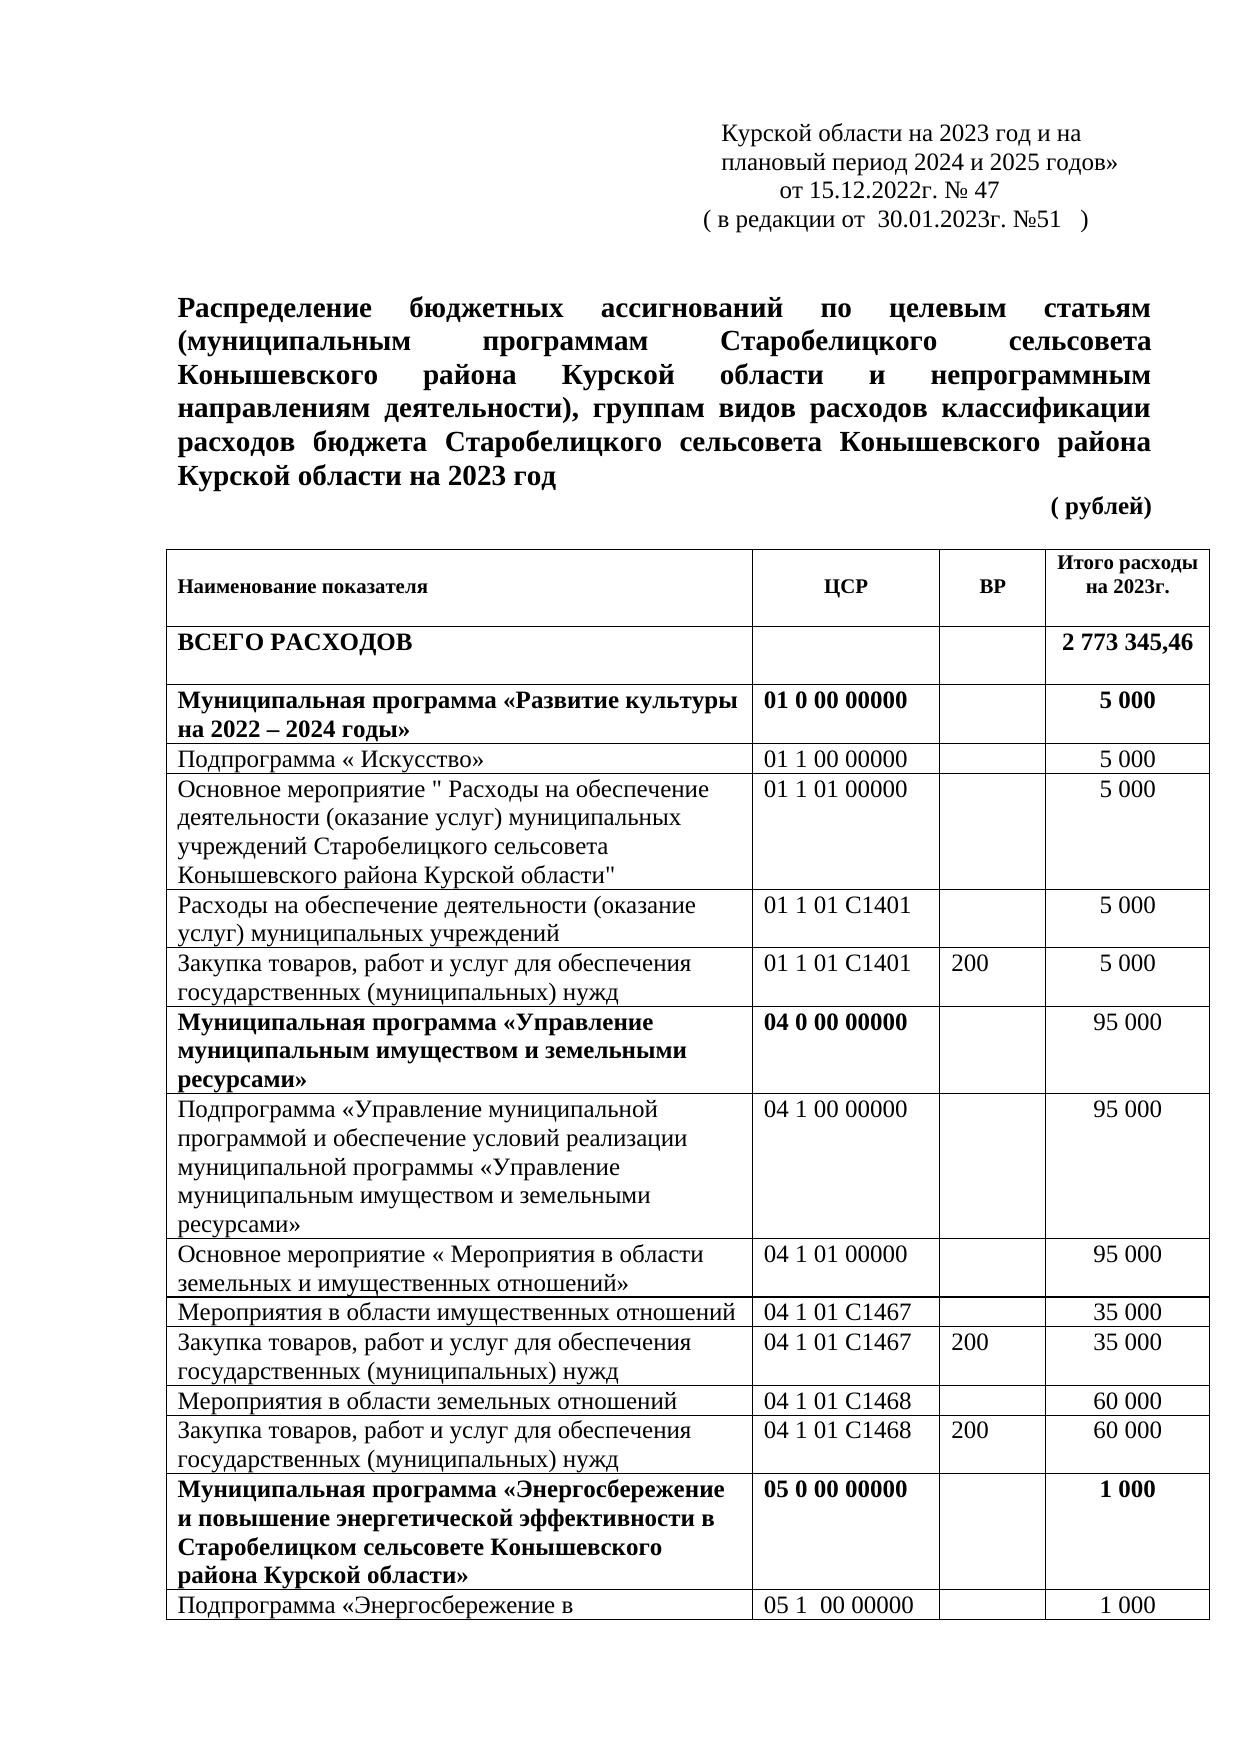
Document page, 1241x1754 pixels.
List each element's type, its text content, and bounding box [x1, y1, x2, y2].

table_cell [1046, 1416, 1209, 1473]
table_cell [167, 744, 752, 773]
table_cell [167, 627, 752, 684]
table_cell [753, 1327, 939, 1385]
text Распределение бюджетных ассигнований по целевым статьям (муниципальным программам Старобелицкого сельсовета Конышевского района Курской области и непрограммным направлениям деятельности), группам видов расходов классификации расходов бюджета Старобелицкого сельсовета Конышевского района Курской области на 2023 год [177, 290, 1152, 491]
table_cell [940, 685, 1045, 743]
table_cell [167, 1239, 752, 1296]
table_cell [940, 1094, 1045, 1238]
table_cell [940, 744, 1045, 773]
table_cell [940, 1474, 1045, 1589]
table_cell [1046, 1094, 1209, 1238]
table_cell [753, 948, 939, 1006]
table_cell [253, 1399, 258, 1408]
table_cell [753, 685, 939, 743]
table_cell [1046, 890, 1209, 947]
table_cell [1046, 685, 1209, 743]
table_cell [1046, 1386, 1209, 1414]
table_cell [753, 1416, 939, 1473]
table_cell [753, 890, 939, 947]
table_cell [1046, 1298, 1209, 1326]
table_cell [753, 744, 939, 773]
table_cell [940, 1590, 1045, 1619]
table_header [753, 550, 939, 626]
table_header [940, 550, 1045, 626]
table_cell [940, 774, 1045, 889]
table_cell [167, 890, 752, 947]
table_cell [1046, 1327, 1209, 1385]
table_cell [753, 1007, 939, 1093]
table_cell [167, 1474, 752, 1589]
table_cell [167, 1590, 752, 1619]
text ( рублей) [177, 491, 1152, 520]
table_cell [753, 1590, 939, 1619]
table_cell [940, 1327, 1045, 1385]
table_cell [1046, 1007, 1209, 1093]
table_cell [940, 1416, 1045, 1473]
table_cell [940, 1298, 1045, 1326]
text ( в редакции от 30.01.2023г. №51 ) [177, 204, 1152, 233]
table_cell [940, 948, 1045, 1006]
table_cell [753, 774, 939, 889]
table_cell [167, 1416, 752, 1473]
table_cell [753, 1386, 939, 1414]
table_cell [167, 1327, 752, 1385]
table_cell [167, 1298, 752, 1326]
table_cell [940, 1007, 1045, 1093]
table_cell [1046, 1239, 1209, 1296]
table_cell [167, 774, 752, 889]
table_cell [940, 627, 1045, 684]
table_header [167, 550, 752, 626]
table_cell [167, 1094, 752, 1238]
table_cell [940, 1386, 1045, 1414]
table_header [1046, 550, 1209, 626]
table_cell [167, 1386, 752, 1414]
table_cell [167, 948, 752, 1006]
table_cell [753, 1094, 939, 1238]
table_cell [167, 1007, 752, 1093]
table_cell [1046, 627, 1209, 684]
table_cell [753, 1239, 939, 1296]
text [721, 118, 1152, 176]
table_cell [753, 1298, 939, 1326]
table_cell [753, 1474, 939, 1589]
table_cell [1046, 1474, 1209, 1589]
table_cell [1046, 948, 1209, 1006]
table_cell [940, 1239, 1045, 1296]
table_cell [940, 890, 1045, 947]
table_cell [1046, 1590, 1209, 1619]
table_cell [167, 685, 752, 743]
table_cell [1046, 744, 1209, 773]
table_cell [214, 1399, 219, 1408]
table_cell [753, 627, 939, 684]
text от 15.12.2022г. № 47 [177, 176, 1152, 204]
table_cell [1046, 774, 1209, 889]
